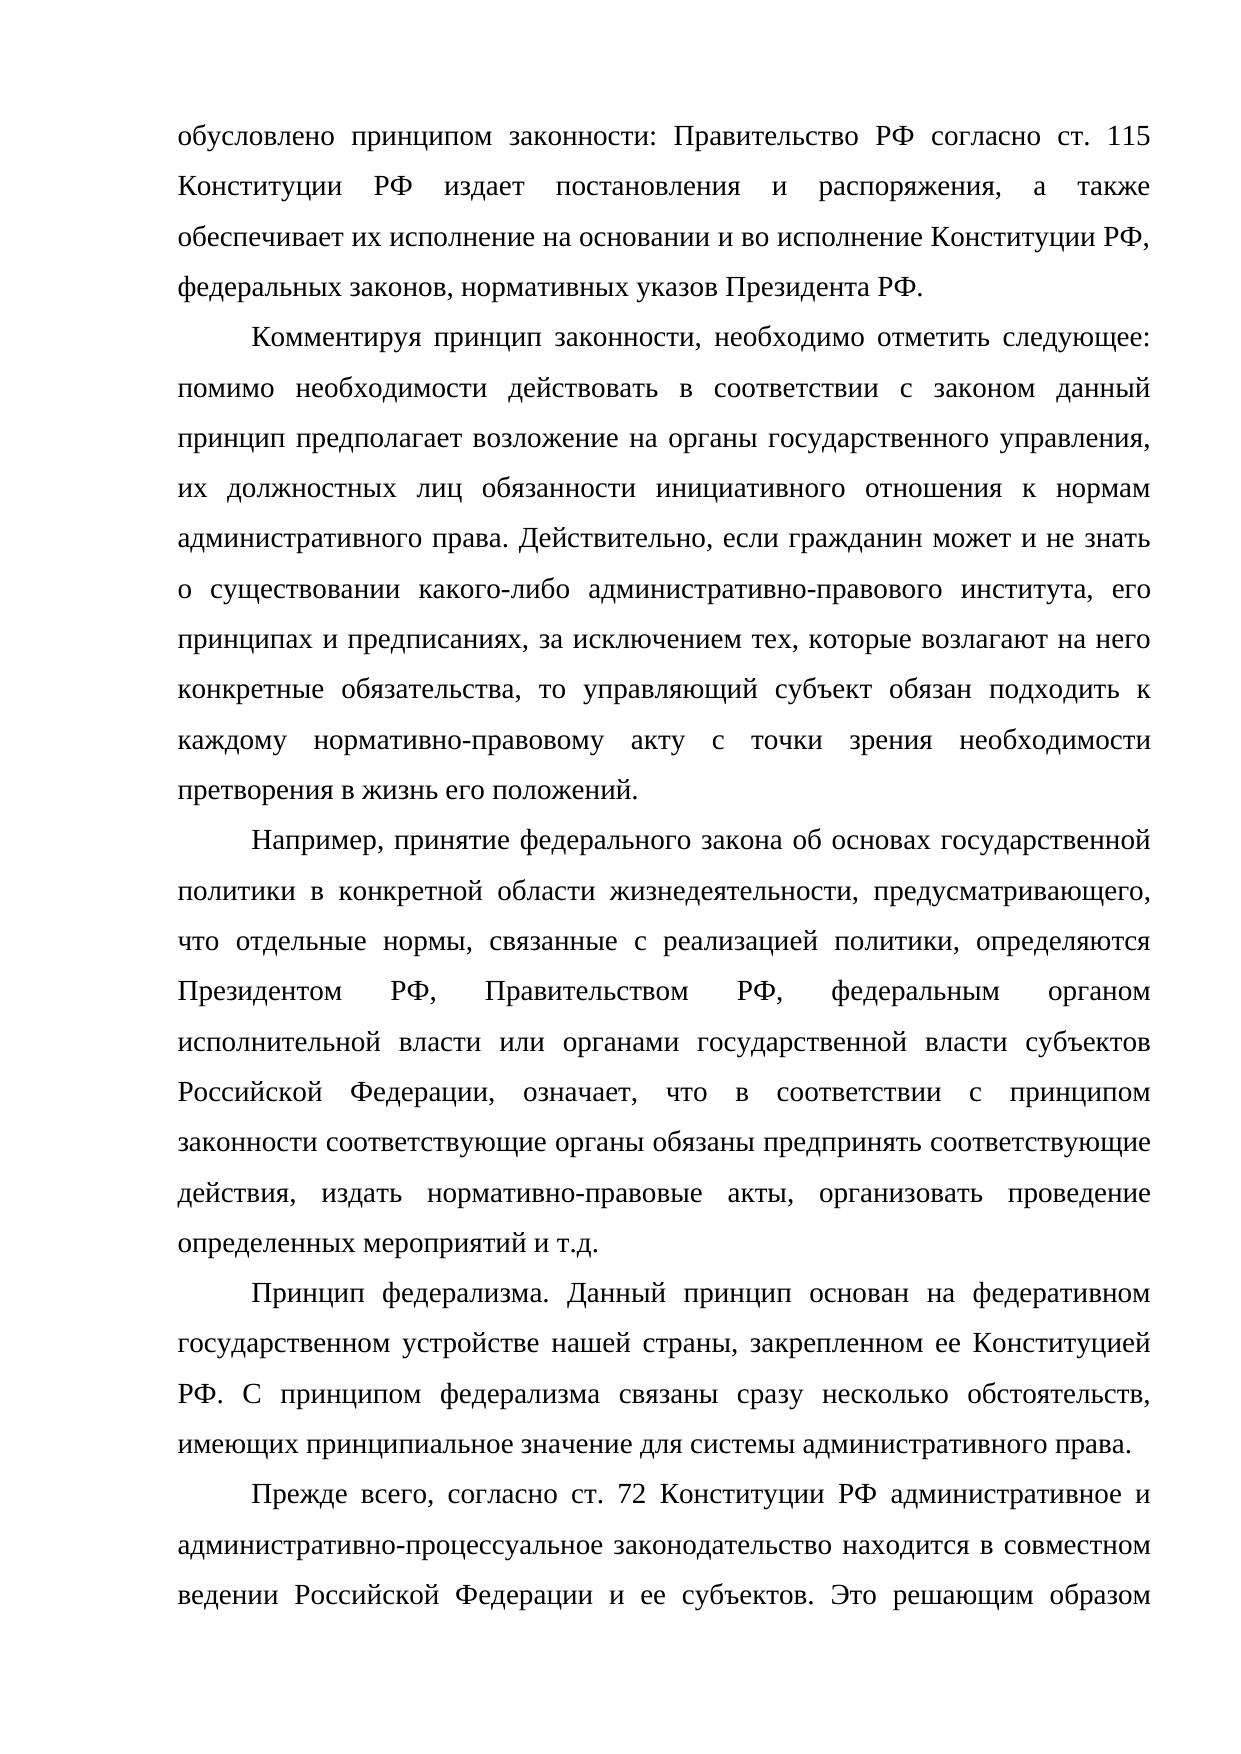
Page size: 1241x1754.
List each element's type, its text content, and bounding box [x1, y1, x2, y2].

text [177, 118, 1152, 303]
text Принцип федерализма. Данный принцип основан на федеративном государственном устройстве нашей страны, закрепленном ее Конституцией РФ. С принципом федерализма связаны сразу несколько обстоятельств, имеющих принципиальное значение для системы административного права. [177, 1275, 1152, 1460]
text Комментируя принцип законности, необходимо отметить следующее: помимо необходимости действовать в соответствии с законом данный принцип предполагает возложение на органы государственного управления, их должностных лиц обязанности инициативного отношения к нормам административного права. Действительно, если гражданин может и не знать о существовании какого-либо административно-правового института, его принципах и предписаниях, за исключением тех, которые возлагают на него конкретные обязательства, то управляющий субъект обязан подходить к каждому нормативно-правовому акту с точки зрения необходимости претворения в жизнь его положений. [177, 319, 1152, 806]
text Например, принятие федерального закона об основах государственной политики в конкретной области жизнедеятельности, предусматривающего, что отдельные нормы, связанные с реализацией политики, определяются Президентом РФ, Правительством РФ, федеральным органом исполнительной власти или органами государственной власти субъектов Российской Федерации, означает, что в соответствии с принципом законности соответствующие органы обязаны предпринять соответствующие действия, издать нормативно-правовые акты, организовать проведение определенных мероприятий и т.д. [177, 822, 1152, 1258]
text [177, 1477, 1152, 1611]
